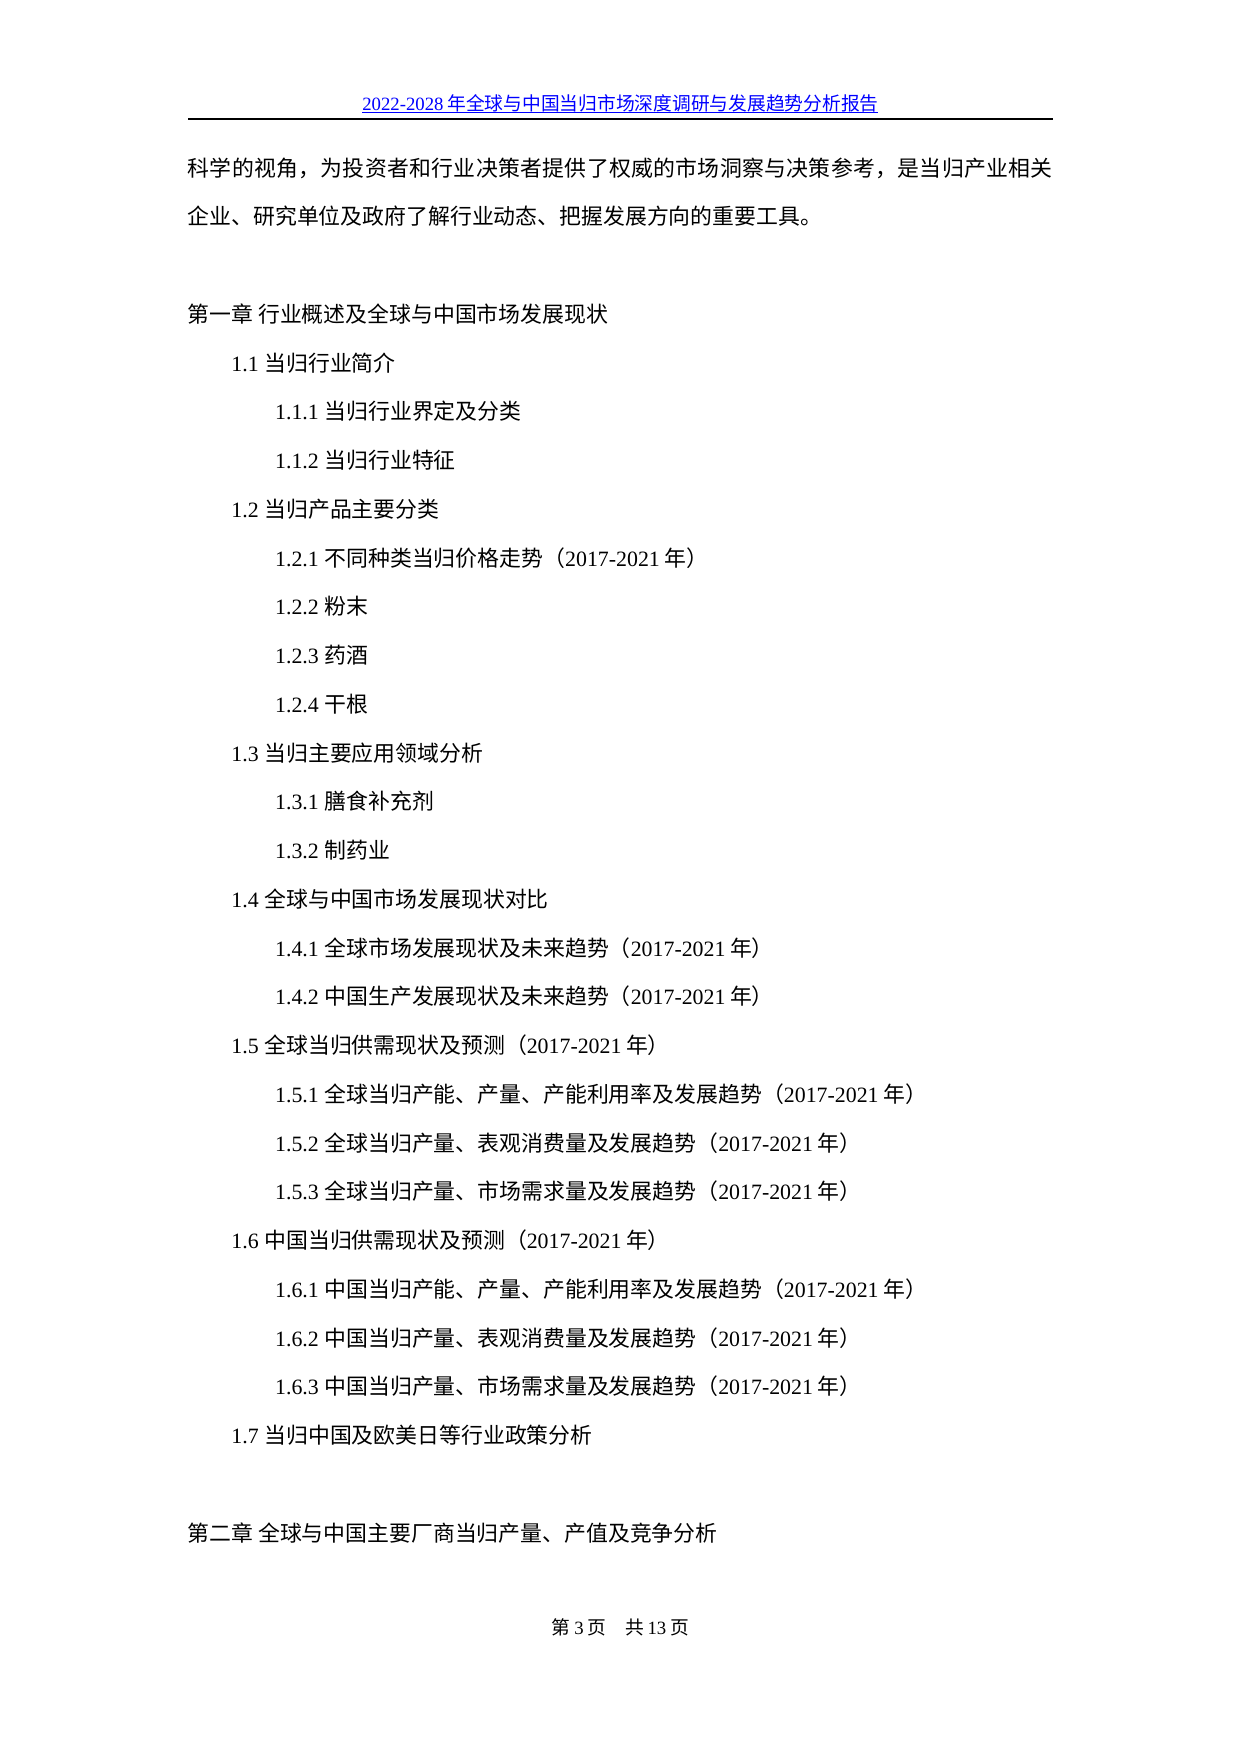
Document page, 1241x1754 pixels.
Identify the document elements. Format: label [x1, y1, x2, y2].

text [187, 150, 1053, 1548]
